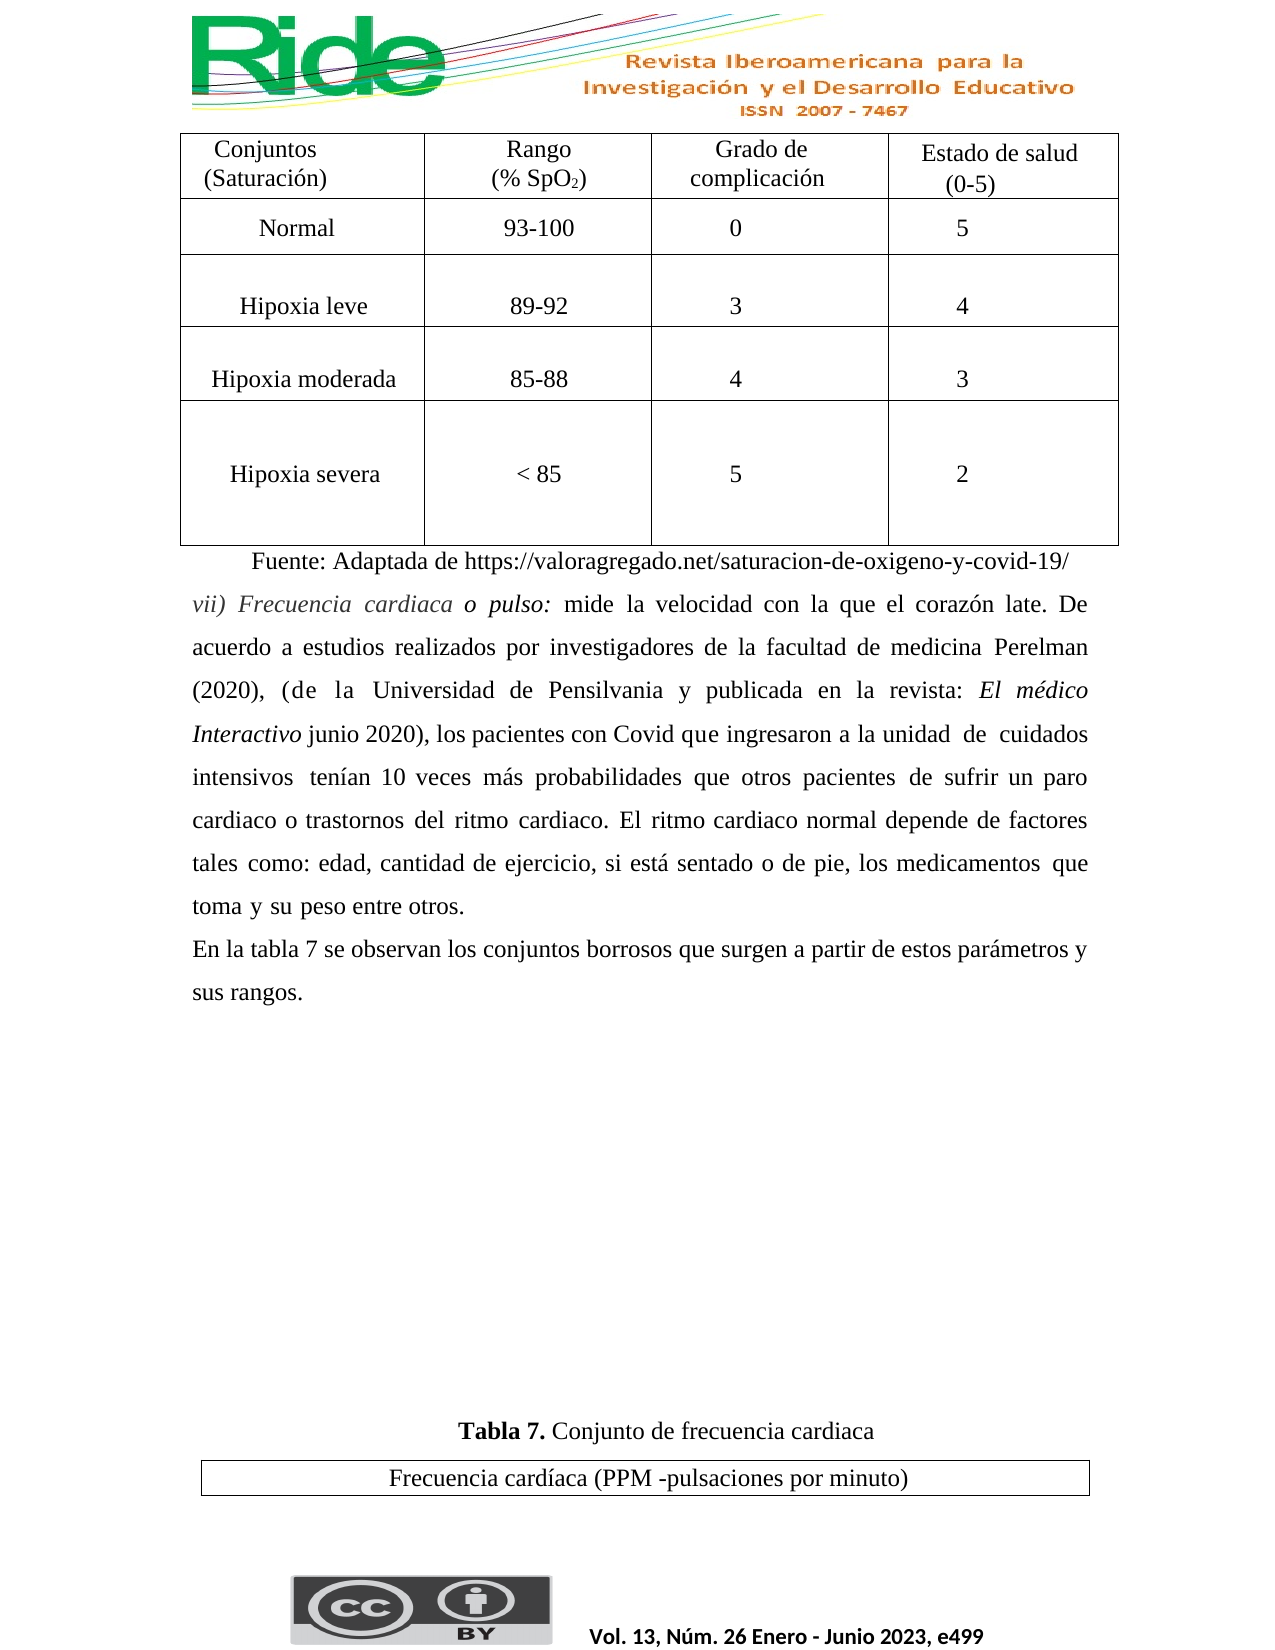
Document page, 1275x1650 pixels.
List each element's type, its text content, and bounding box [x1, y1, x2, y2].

table_cell Hipoxia leve [181, 255, 424, 326]
picture [192, 14, 1078, 119]
table_header Estado de salud (0-5) [889, 134, 1118, 198]
table_cell Normal [181, 199, 424, 253]
table_cell < 85 [425, 401, 651, 545]
table_cell 4 [652, 327, 888, 400]
text vii) Frecuencia cardiaca o pulso: mide la velocidad con la que el corazón late. De acuerdo a estudios realizados por investigadores de la facultad de medicina Perelman (2020), (de la Universidad de Pensilvania y publicada en la revista: El médico Interactivo junio 2020), los pacientes con Covid que ingresaron a la unidad de cuidados intensivos tenían 10 veces más probabilidades que otros pacientes de sufrir un paro cardiaco o trastornos del ritmo cardiaco. El ritmo cardiaco normal depende de factores tales como: edad, cantidad de ejercicio, si está sentado o de pie, los medicamentos que toma y su peso entre otros. [192, 589, 1088, 920]
text Fuente: Adaptada de https://valoragregado.net/saturacion-de-oxigeno-y-covid-19/ [192, 546, 1088, 575]
table_cell 93-100 [425, 199, 651, 253]
table_header Rango (% SpO2) [425, 134, 651, 198]
table_header Frecuencia cardíaca (PPM -pulsaciones por minuto) [202, 1461, 1089, 1495]
table_cell 5 [889, 199, 1118, 253]
table_cell 5 [652, 401, 888, 545]
table_cell Hipoxia moderada [181, 327, 424, 400]
table_header Conjuntos (Saturación) [181, 134, 424, 198]
table_cell Hipoxia severa [181, 401, 424, 545]
table_cell 85-88 [425, 327, 651, 400]
table_header Grado de complicación [652, 134, 888, 198]
table_cell 89-92 [425, 255, 651, 326]
table_cell 3 [889, 327, 1118, 400]
text En la tabla 7 se observan los conjuntos borrosos que surgen a partir de estos parámetros y sus rangos. [192, 934, 1088, 1006]
table_cell 0 [652, 199, 888, 253]
table_cell 3 [652, 255, 888, 326]
table_cell 2 [889, 401, 1118, 545]
text Tabla 7. Conjunto de frecuencia cardiaca [369, 1416, 1109, 1445]
picture [290, 1575, 553, 1645]
table_cell 4 [889, 255, 1118, 326]
